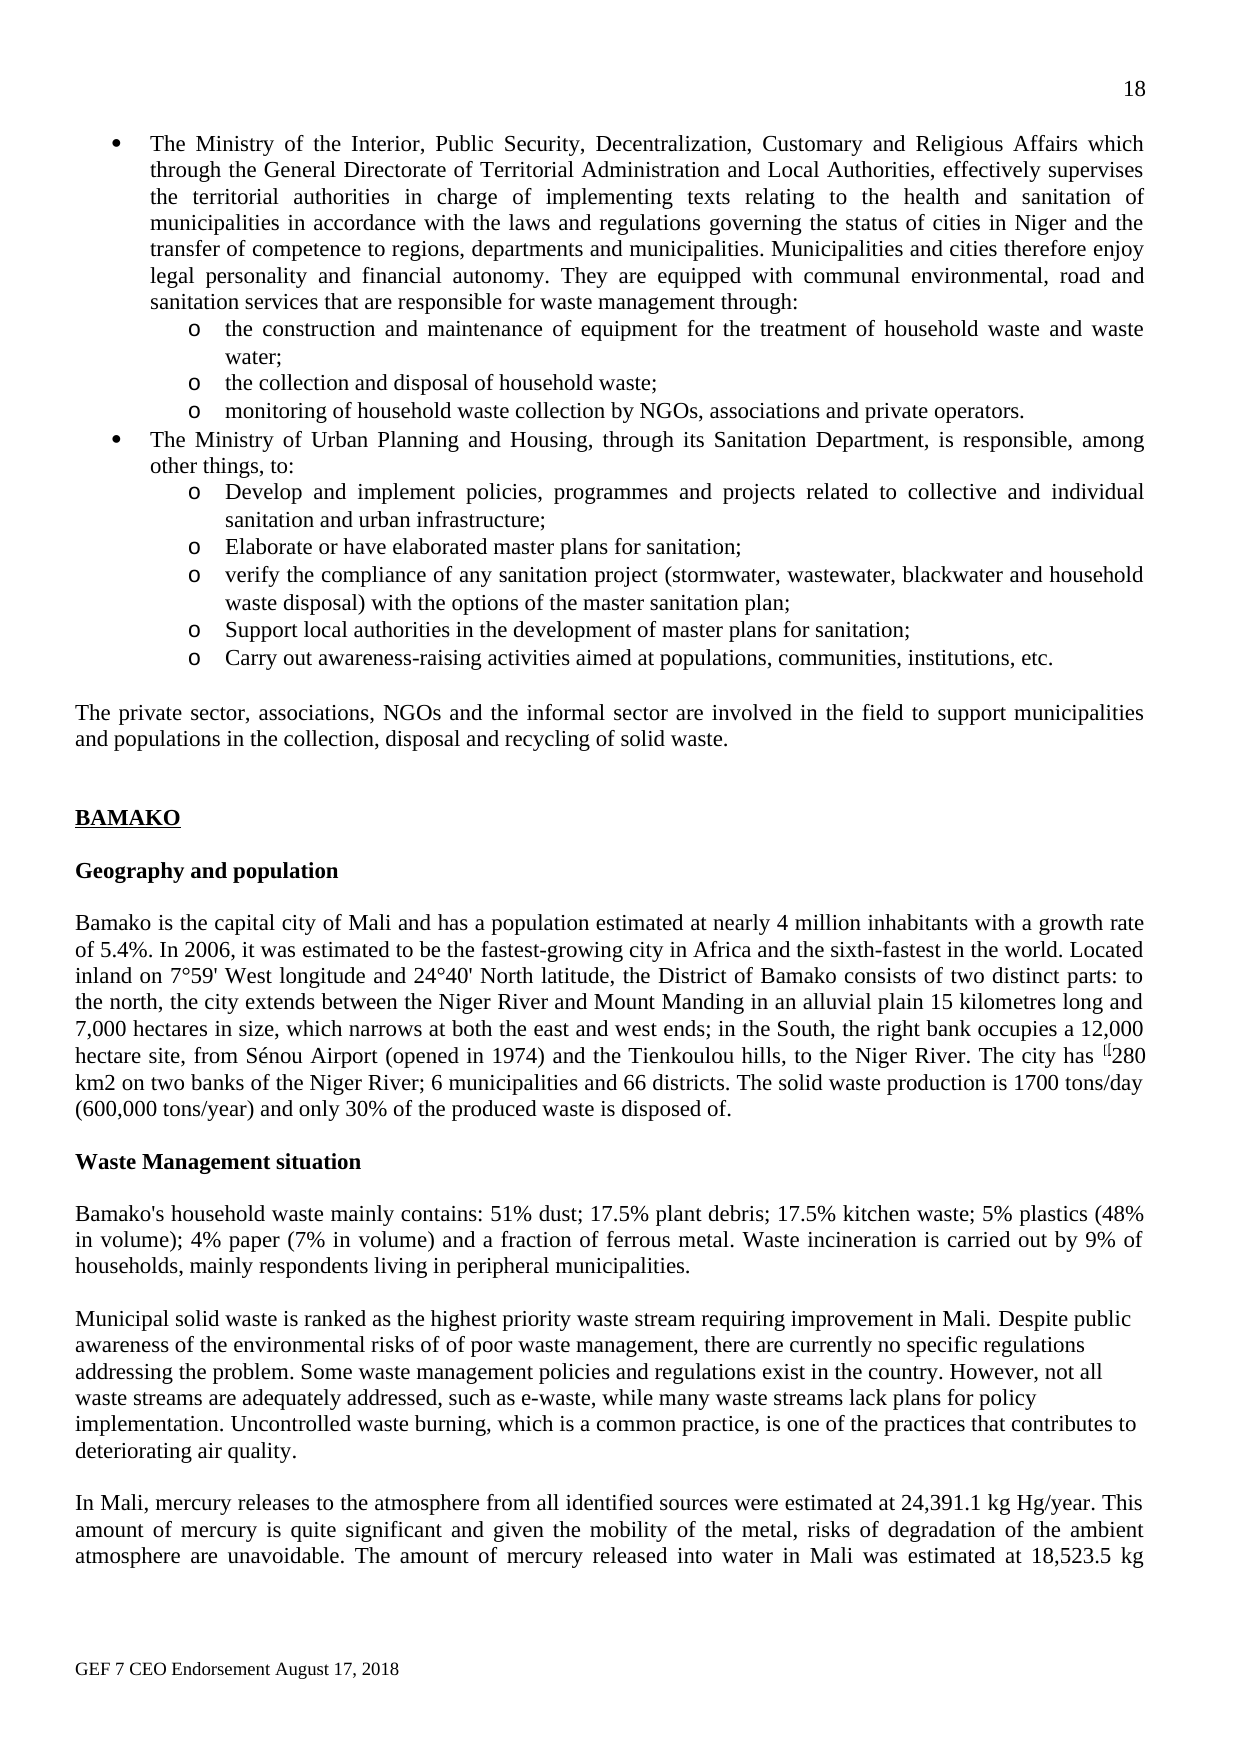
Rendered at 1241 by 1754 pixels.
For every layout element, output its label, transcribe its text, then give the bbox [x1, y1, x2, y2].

list the construction and maintenance of equipment for the treatment of household waste and waste water; [187, 314, 1146, 369]
list Support local authorities in the development of master plans for sanitation; [187, 616, 1146, 644]
list The Ministry of Urban Planning and Housing, through its Sanitation Department, is responsible, among other things, to: [112, 426, 1146, 478]
text Bamako's household waste mainly contains: 51% dust; 17.5% plant debris; 17.5% kitchen waste; 5% plastics (48% in volume); 4% paper (7% in volume) and a fraction of ferrous metal. Waste incineration is carried out by 9% of households, mainly respondents living in peripheral municipalities. [75, 1199, 1146, 1279]
list Elaborate or have elaborated master plans for sanitation; [187, 533, 1146, 561]
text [75, 1489, 1146, 1568]
list monitoring of household waste collection by NGOs, associations and private operators. [187, 397, 1146, 426]
text The private sector, associations, NGOs and the informal sector are involved in the field to support municipalities and populations in the collection, disposal and recycling of solid waste. [75, 698, 1146, 751]
text Bamako is the capital city of Mali and has a population estimated at nearly 4 million inhabitants with a growth rate of 5.4%. In 2006, it was estimated to be the fastest-growing city in Africa and the sixth-fastest in the world. Located inland on 7°59' West longitude and 24°40' North latitude, the District of Bamako consists of two distinct parts: to the north, the city extends between the Niger River and Mount Manding in an alluvial plain 15 kilometres long and 7,000 hectares in size, which narrows at both the east and west ends; in the South, the right bank occupies a 12,000 hectare site, from Sénou Airport (opened in 1974) and the Tienkoulou hills, to the Niger River. The city has [[280 km2 on two banks of the Niger River; 6 municipalities and 66 districts. The solid waste production is 1700 tons/day (600,000 tons/year) and only 30% of the produced waste is disposed of. [75, 909, 1146, 1122]
text BAMAKO [75, 804, 1146, 830]
list the collection and disposal of household waste; [187, 369, 1146, 397]
text Municipal solid waste is ranked as the highest priority waste stream requiring improvement in Mali. Despite public awareness of the environmental risks of of poor waste management, there are currently no specific regulations addressing the problem. Some waste management policies and regulations exist in the country. However, not all waste streams are adequately addressed, such as e-waste, while many waste streams lack plans for policy implementation. Uncontrolled waste burning, which is a common practice, is one of the practices that contributes to deteriorating air quality. [75, 1305, 1146, 1463]
list Develop and implement policies, programmes and projects related to collective and individual sanitation and urban infrastructure; [187, 478, 1146, 533]
text Geography and population [75, 857, 1146, 883]
list Carry out awareness-raising activities aimed at populations, communities, institutions, etc. [187, 644, 1146, 672]
list verify the compliance of any sanitation project (stormwater, wastewater, blackwater and household waste disposal) with the options of the master sanitation plan; [187, 561, 1146, 616]
text Waste Management situation [75, 1148, 1146, 1174]
list The Ministry of the Interior, Public Security, Decentralization, Customary and Religious Affairs which through the General Directorate of Territorial Administration and Local Authorities, effectively supervises the territorial authorities in charge of implementing texts relating to the health and sanitation of municipalities in accordance with the laws and regulations governing the status of cities in Niger and the transfer of competence to regions, departments and municipalities. Municipalities and cities therefore enjoy legal personality and financial autonomy. They are equipped with communal environmental, road and sanitation services that are responsible for waste management through: [112, 130, 1146, 314]
